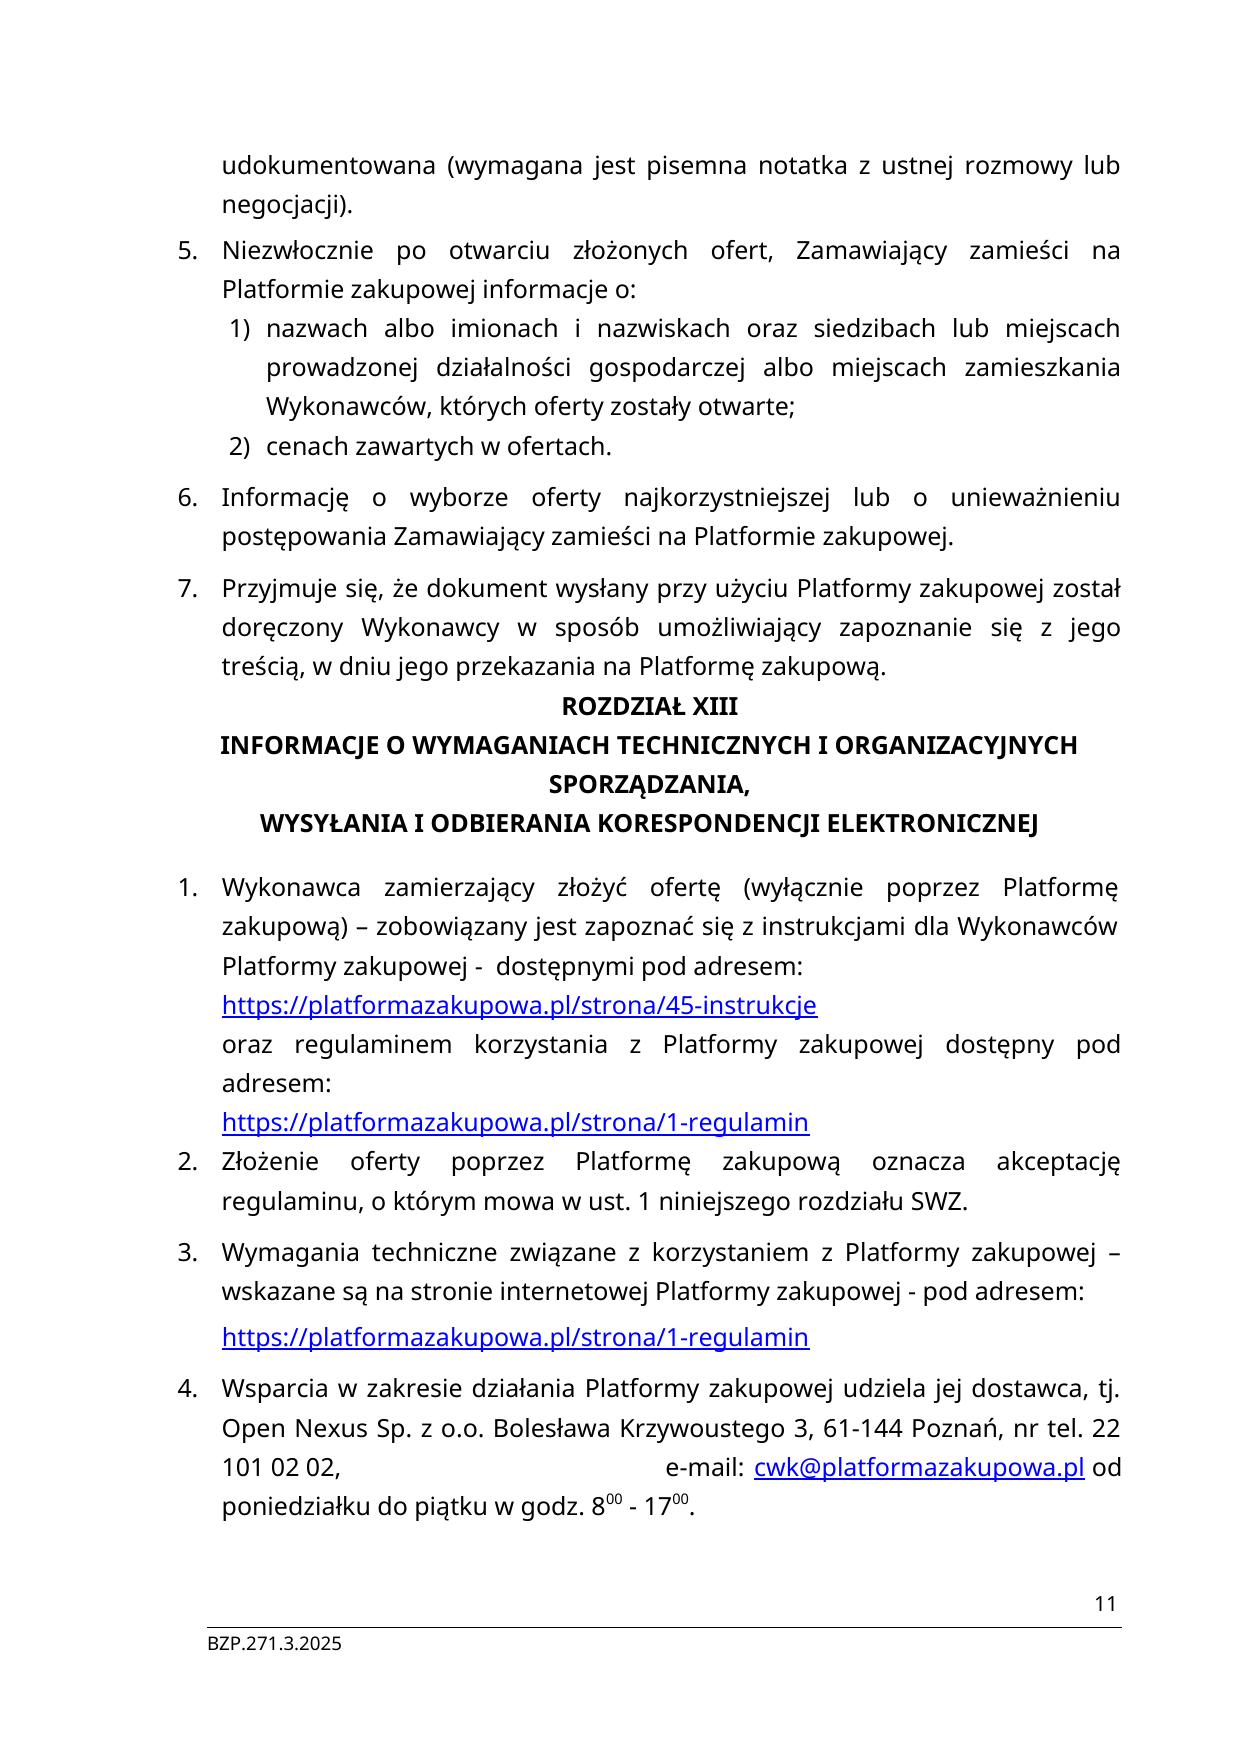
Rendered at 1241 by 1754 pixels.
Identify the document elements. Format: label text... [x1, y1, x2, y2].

list Niezwłocznie po otwarciu złożonych ofert, Zamawiający zamieści na Platformie zakupowej informacje o: [177, 232, 1122, 306]
list https://platformazakupowa.pl/strona/1-regulamin [222, 1319, 1122, 1353]
list nazwach albo imionach i nazwiskach oraz siedzibach lub miejscach prowadzonej działalności gospodarczej albo miejscach zamieszkania Wykonawców, których oferty zostały otwarte; [228, 311, 1122, 423]
list Złożenie oferty poprzez Platformę zakupową oznacza akceptację regulaminu, o którym mowa w ust. 1 niniejszego rozdziału SWZ. [177, 1144, 1122, 1217]
list Wykonawca zamierzający złożyć ofertę (wyłącznie poprzez Platformę zakupową) – zobowiązany jest zapoznać się z instrukcjami dla Wykonawców Platformy zakupowej - dostępnymi pod adresem: [177, 870, 1119, 982]
list Wsparcia w zakresie działania Platformy zakupowej udziela jej dostawca, tj. Open Nexus Sp. z o.o. Bolesława Krzywoustego 3, 61-144 Poznań, nr tel. 22 101 02 02, e-mail: cwk@platformazakupowa.pl od poniedziałku do piątku w godz. 800 - 1700. [177, 1371, 1122, 1523]
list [177, 148, 1122, 221]
list Wymagania techniczne związane z korzystaniem z Platformy zakupowej – wskazane są na stronie internetowej Platformy zakupowej - pod adresem: [177, 1235, 1122, 1308]
subtitle ROZDZIAŁ XIII [177, 688, 1122, 722]
list cenach zawartych w ofertach. [228, 428, 1122, 462]
text https://platformazakupowa.pl/strona/1-regulamin [222, 1105, 1119, 1139]
subtitle INFORMACJE O WYMAGANIACH TECHNICZNYCH I ORGANIZACYJNYCH SPORZĄDZANIA, [177, 727, 1122, 801]
list Przyjmuje się, że dokument wysłany przy użyciu Platformy zakupowej został doręczony Wykonawcy w sposób umożliwiający zapoznanie się z jego treścią, w dniu jego przekazania na Platformę zakupową. [177, 571, 1122, 683]
list https://platformazakupowa.pl/strona/45-instrukcje [222, 987, 1119, 1021]
subtitle WYSYŁANIA I ODBIERANIA KORESPONDENCJI ELEKTRONICZNEJ [177, 806, 1122, 840]
list Informację o wyborze oferty najkorzystniejszej lub o unieważnieniu postępowania Zamawiający zamieści na Platformie zakupowej. [177, 480, 1122, 553]
list oraz regulaminem korzystania z Platformy zakupowej dostępny pod adresem: [222, 1026, 1122, 1100]
